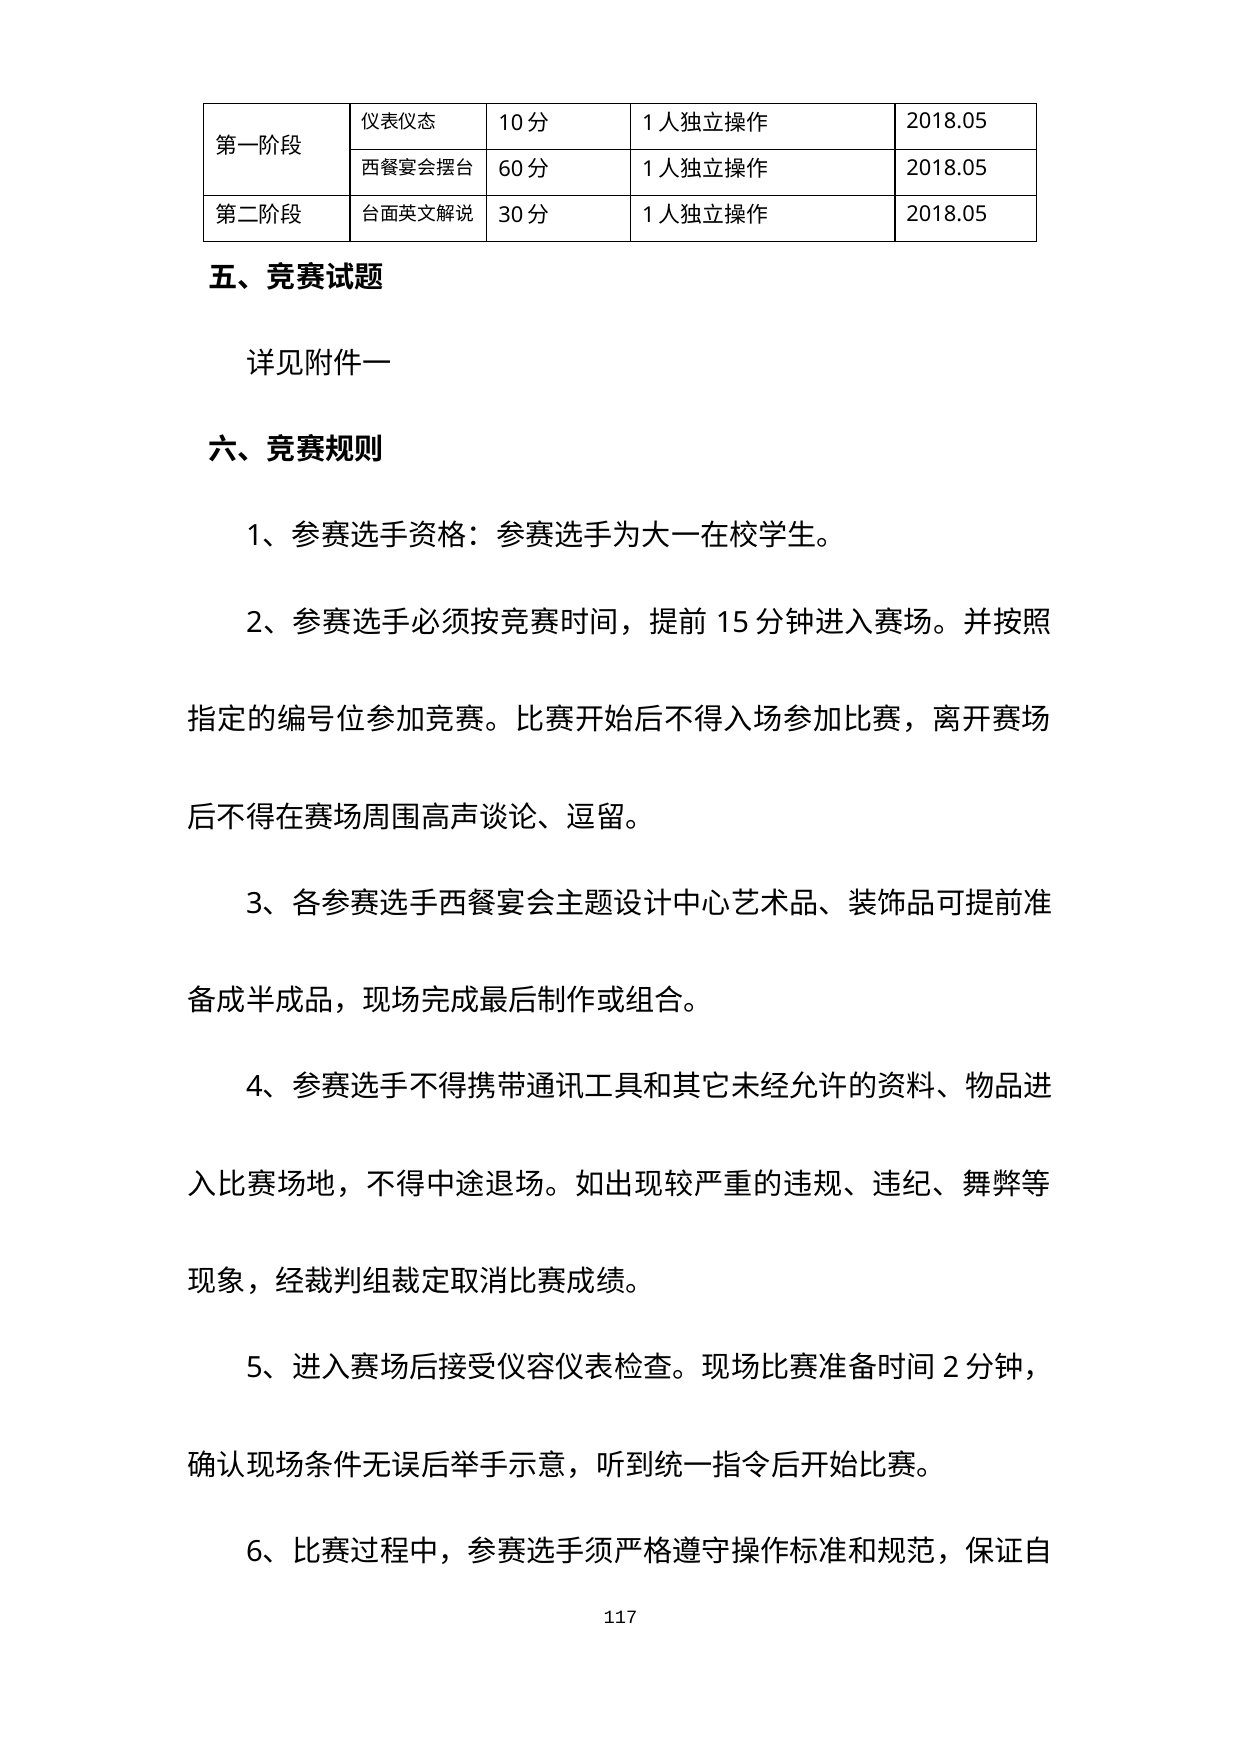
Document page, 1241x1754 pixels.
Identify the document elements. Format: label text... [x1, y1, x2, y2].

table_cell 60分 [487, 150, 630, 195]
table_cell 1人独立操作 [631, 150, 894, 195]
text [187, 1516, 1053, 1581]
table_cell 1人独立操作 [631, 196, 894, 241]
table_cell 第二阶段 [204, 196, 349, 241]
table_cell 10分 [487, 104, 630, 149]
text 5、进入赛场后接受仪容仪表检查。现场比赛准备时间2分钟，确认现场条件无误后举手示意，听到统一指令后开始比赛。 [187, 1333, 1053, 1495]
table_cell 30分 [487, 196, 630, 241]
table_cell 2018.05 [896, 150, 1036, 195]
text 3、各参赛选手西餐宴会主题设计中心艺术品、装饰品可提前准备成半成品，现场完成最后制作或组合。 [187, 868, 1053, 1031]
table_cell 2018.05 [896, 196, 1036, 241]
table_cell 1人独立操作 [631, 104, 894, 149]
text 2、参赛选手必须按竞赛时间，提前15分钟进入赛场。并按照指定的编号位参加竞赛。比赛开始后不得入场参加比赛，离开赛场后不得在赛场周围高声谈论、逗留。 [187, 587, 1053, 847]
table_cell 2018.05 [896, 104, 1036, 149]
table_cell 仪表仪态 [351, 104, 486, 149]
text 六、竞赛规则 [187, 414, 1053, 479]
table_cell 台面英文解说 [351, 196, 486, 241]
table_cell 西餐宴会摆台 [351, 150, 486, 195]
text 详见附件一 [187, 328, 1053, 393]
text 1、参赛选手资格：参赛选手为大一在校学生。 [187, 501, 1053, 566]
table_cell 第一阶段 [204, 104, 349, 195]
text 五、竞赛试题 [187, 242, 1053, 307]
text 4、参赛选手不得携带通讯工具和其它未经允许的资料、物品进入比赛场地，不得中途退场。如出现较严重的违规、违纪、舞弊等现象，经裁判组裁定取消比赛成绩。 [187, 1052, 1053, 1312]
